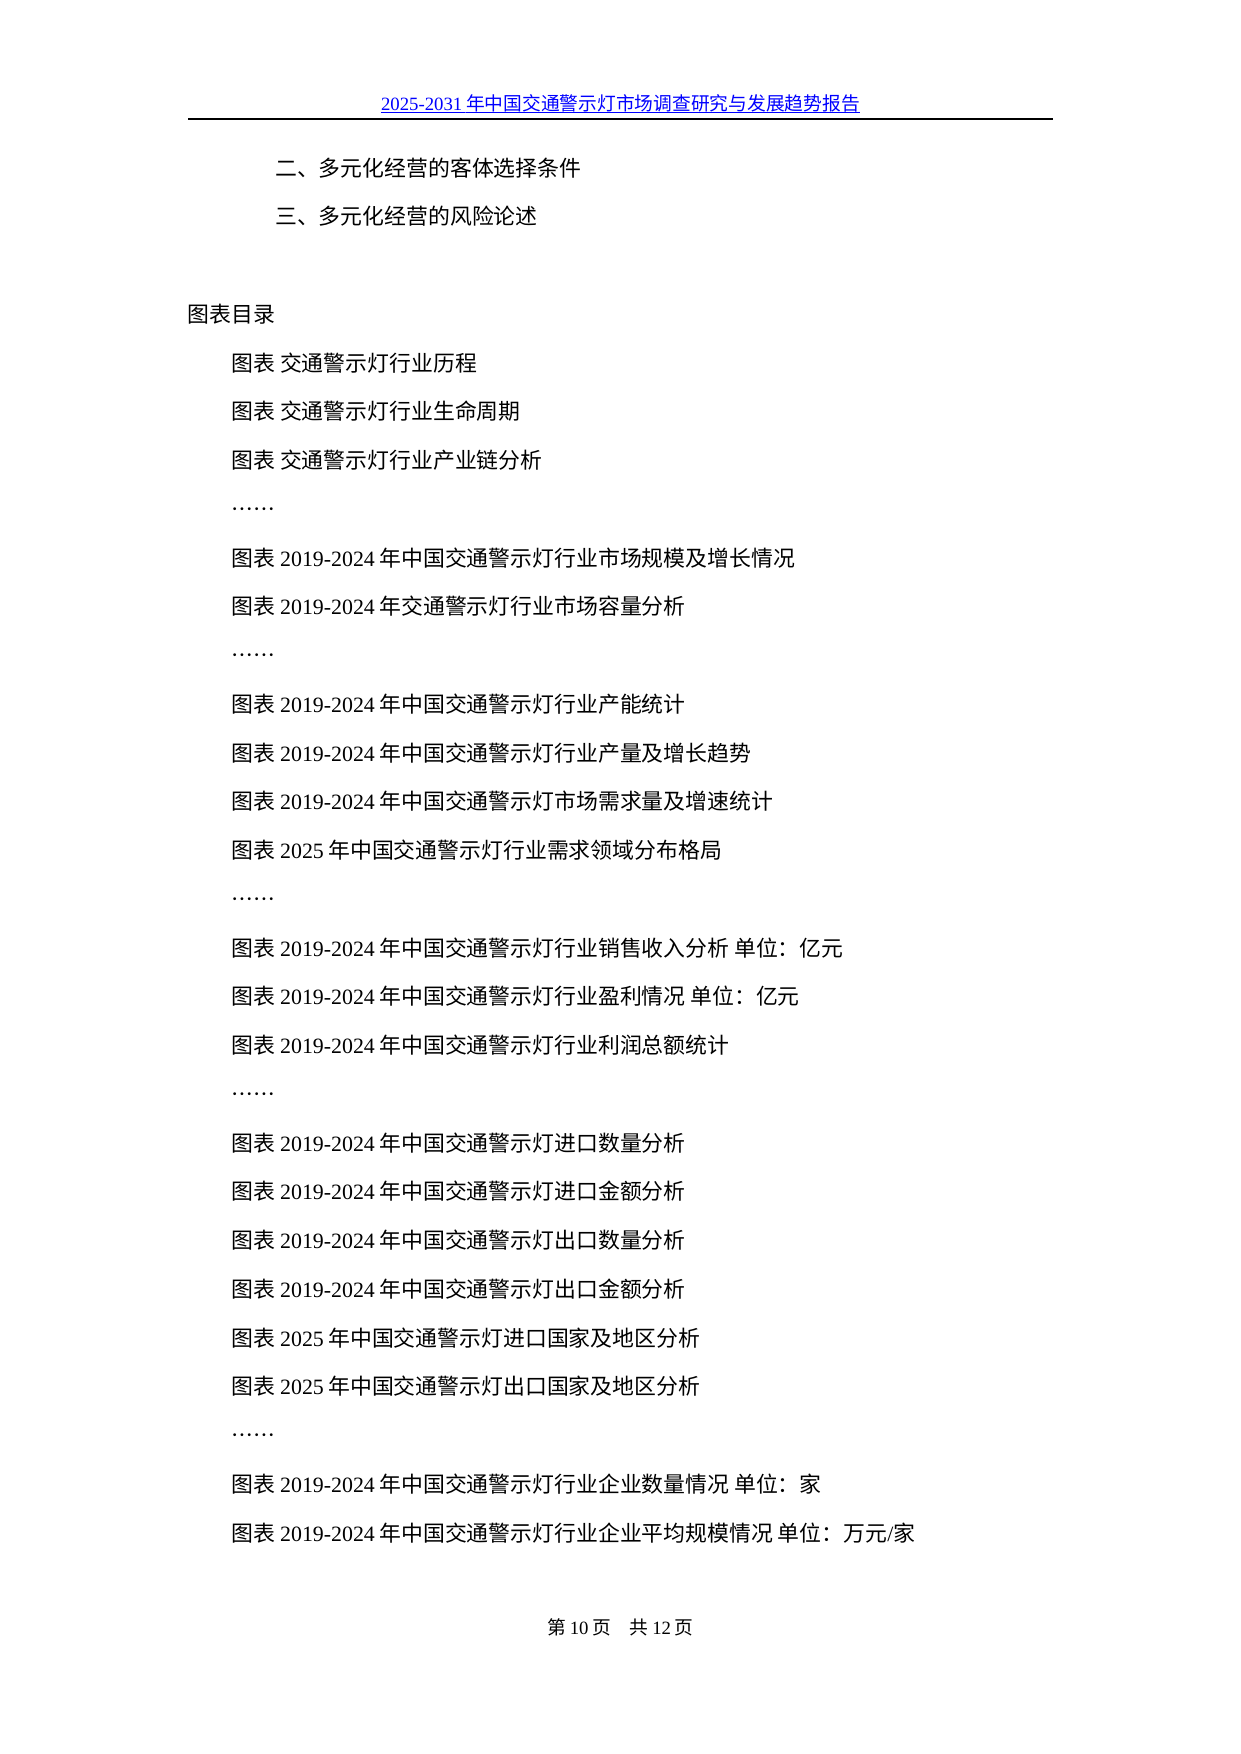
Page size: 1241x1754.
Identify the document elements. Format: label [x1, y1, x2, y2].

text [187, 150, 1053, 1548]
